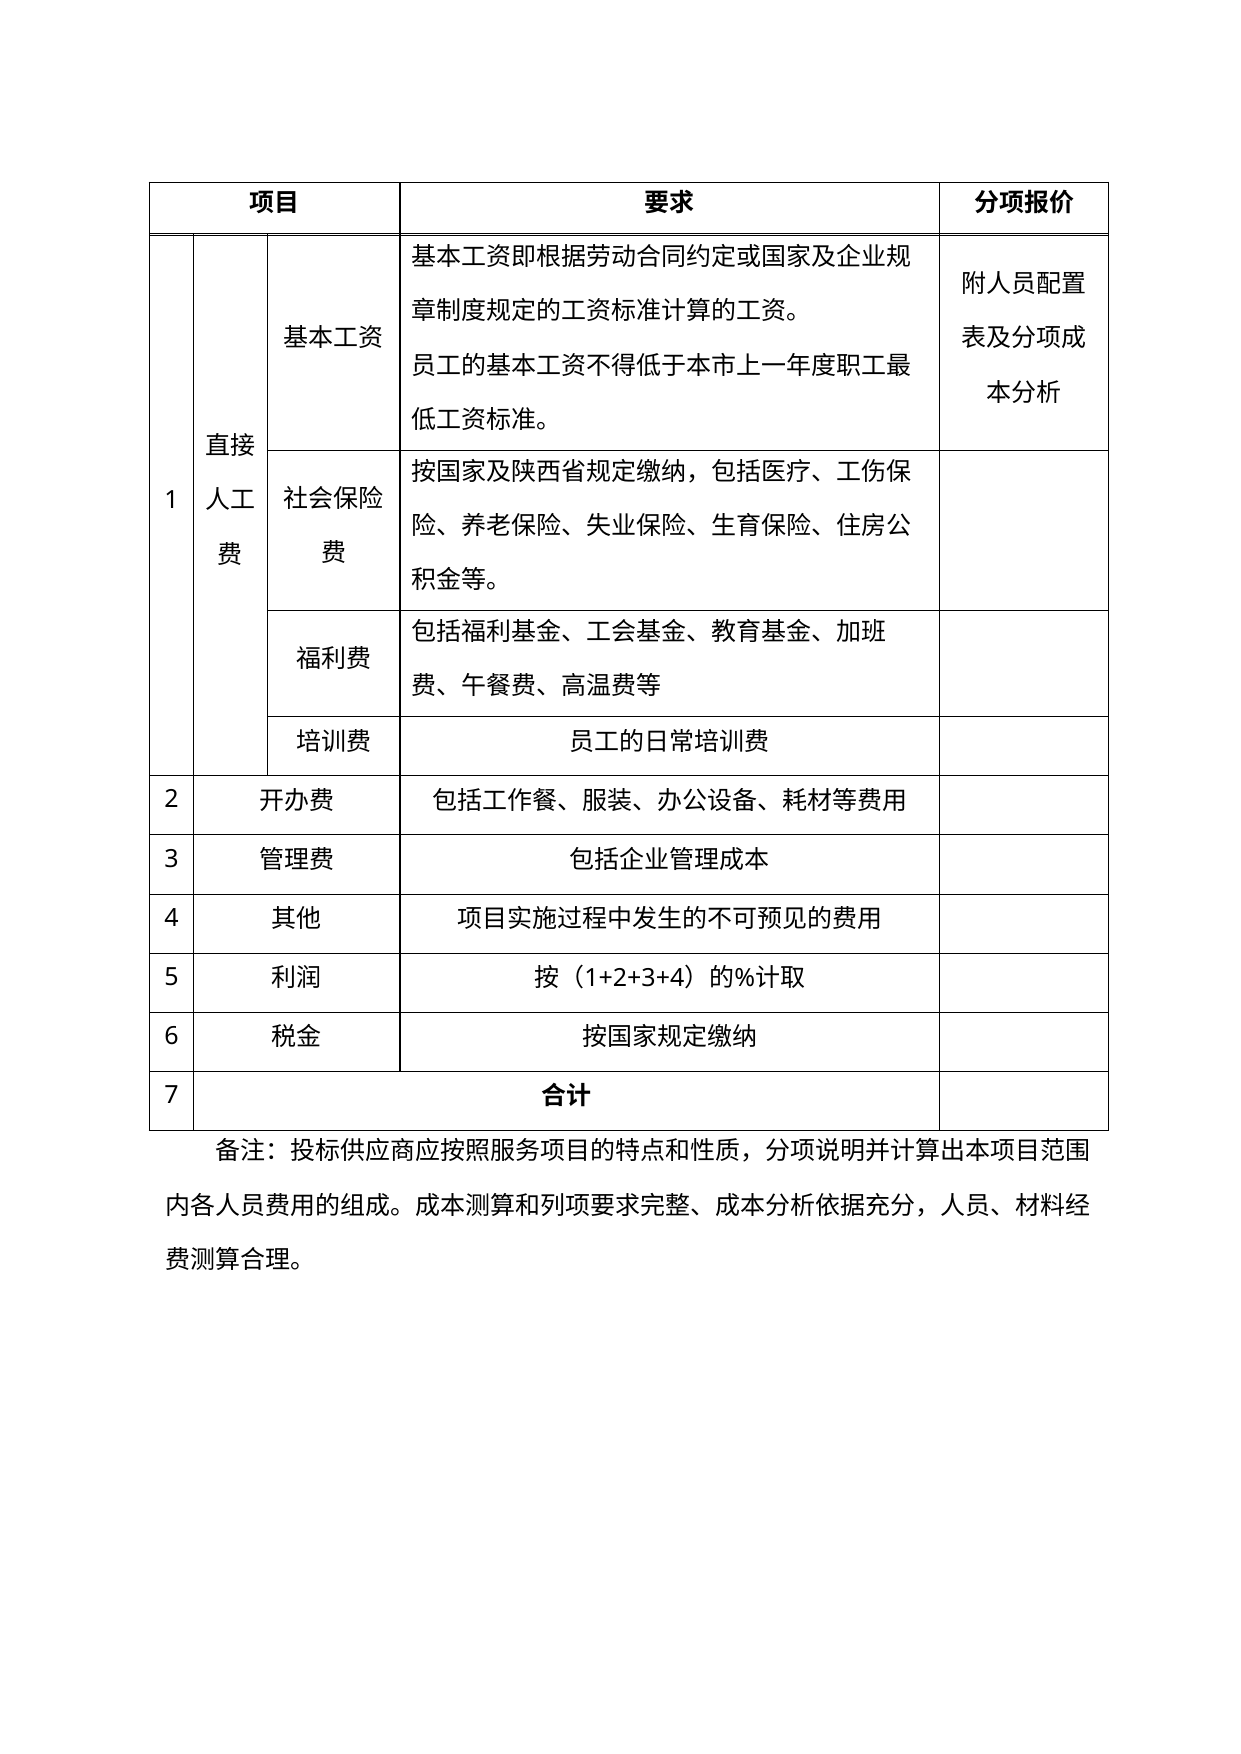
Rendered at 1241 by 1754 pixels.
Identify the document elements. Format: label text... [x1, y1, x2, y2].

table_cell 培训费 [268, 717, 399, 775]
table_cell 利润 [194, 954, 399, 1012]
table_header 项目 [150, 183, 399, 233]
table_cell 6 [150, 1013, 193, 1071]
table_cell [940, 954, 1108, 1012]
table_cell 开办费 [194, 776, 399, 834]
table_cell [940, 451, 1108, 610]
table_cell [940, 611, 1108, 716]
table_cell 员工的日常培训费 [401, 717, 939, 775]
table_header 要求 [401, 183, 939, 233]
table_cell [940, 835, 1108, 893]
table_header 分项报价 [940, 183, 1108, 233]
table_cell 按国家及陕西省规定缴纳，包括医疗、工伤保险、养老保险、失业保险、生育保险、住房公积金等。 [401, 451, 939, 610]
table_cell [940, 895, 1108, 952]
table_cell [940, 776, 1108, 834]
table_cell 7 [150, 1072, 193, 1130]
table_cell 合计 [194, 1072, 939, 1130]
table_cell 基本工资 [268, 236, 399, 450]
text 备注：投标供应商应按照服务项目的特点和性质，分项说明并计算出本项目范围内各人员费用的组成。成本测算和列项要求完整、成本分析依据充分，人员、材料经费测算合理。 [165, 1131, 1092, 1276]
table_cell 按（1+2+3+4）的%计取 [401, 954, 939, 1012]
table_cell 按国家规定缴纳 [401, 1013, 939, 1071]
table_cell [940, 1072, 1108, 1130]
table_cell [940, 1013, 1108, 1071]
table_cell 管理费 [194, 835, 399, 893]
table_cell 包括企业管理成本 [401, 835, 939, 893]
table_cell 项目实施过程中发生的不可预见的费用 [401, 895, 939, 952]
table_cell 包括工作餐、服装、办公设备、耗材等费用 [401, 776, 939, 834]
table_cell 直接人工费 [194, 236, 267, 775]
table_cell 4 [150, 895, 193, 952]
table_cell 基本工资即根据劳动合同约定或国家及企业规章制度规定的工资标准计算的工资。 员工的基本工资不得低于本市上一年度职工最低工资标准。 [401, 236, 939, 450]
table_cell 包括福利基金、工会基金、教育基金、加班费、午餐费、高温费等 [401, 611, 939, 716]
table_cell 福利费 [268, 611, 399, 716]
table_cell 税金 [194, 1013, 399, 1071]
table_cell 5 [150, 954, 193, 1012]
table_cell 附人员配置表及分项成本分析 [940, 236, 1108, 450]
table_cell 1 [150, 236, 193, 775]
table_cell 3 [150, 835, 193, 893]
table_cell 其他 [194, 895, 399, 952]
table_cell 社会保险费 [268, 451, 399, 610]
table_cell [940, 717, 1108, 775]
table_cell 2 [150, 776, 193, 834]
